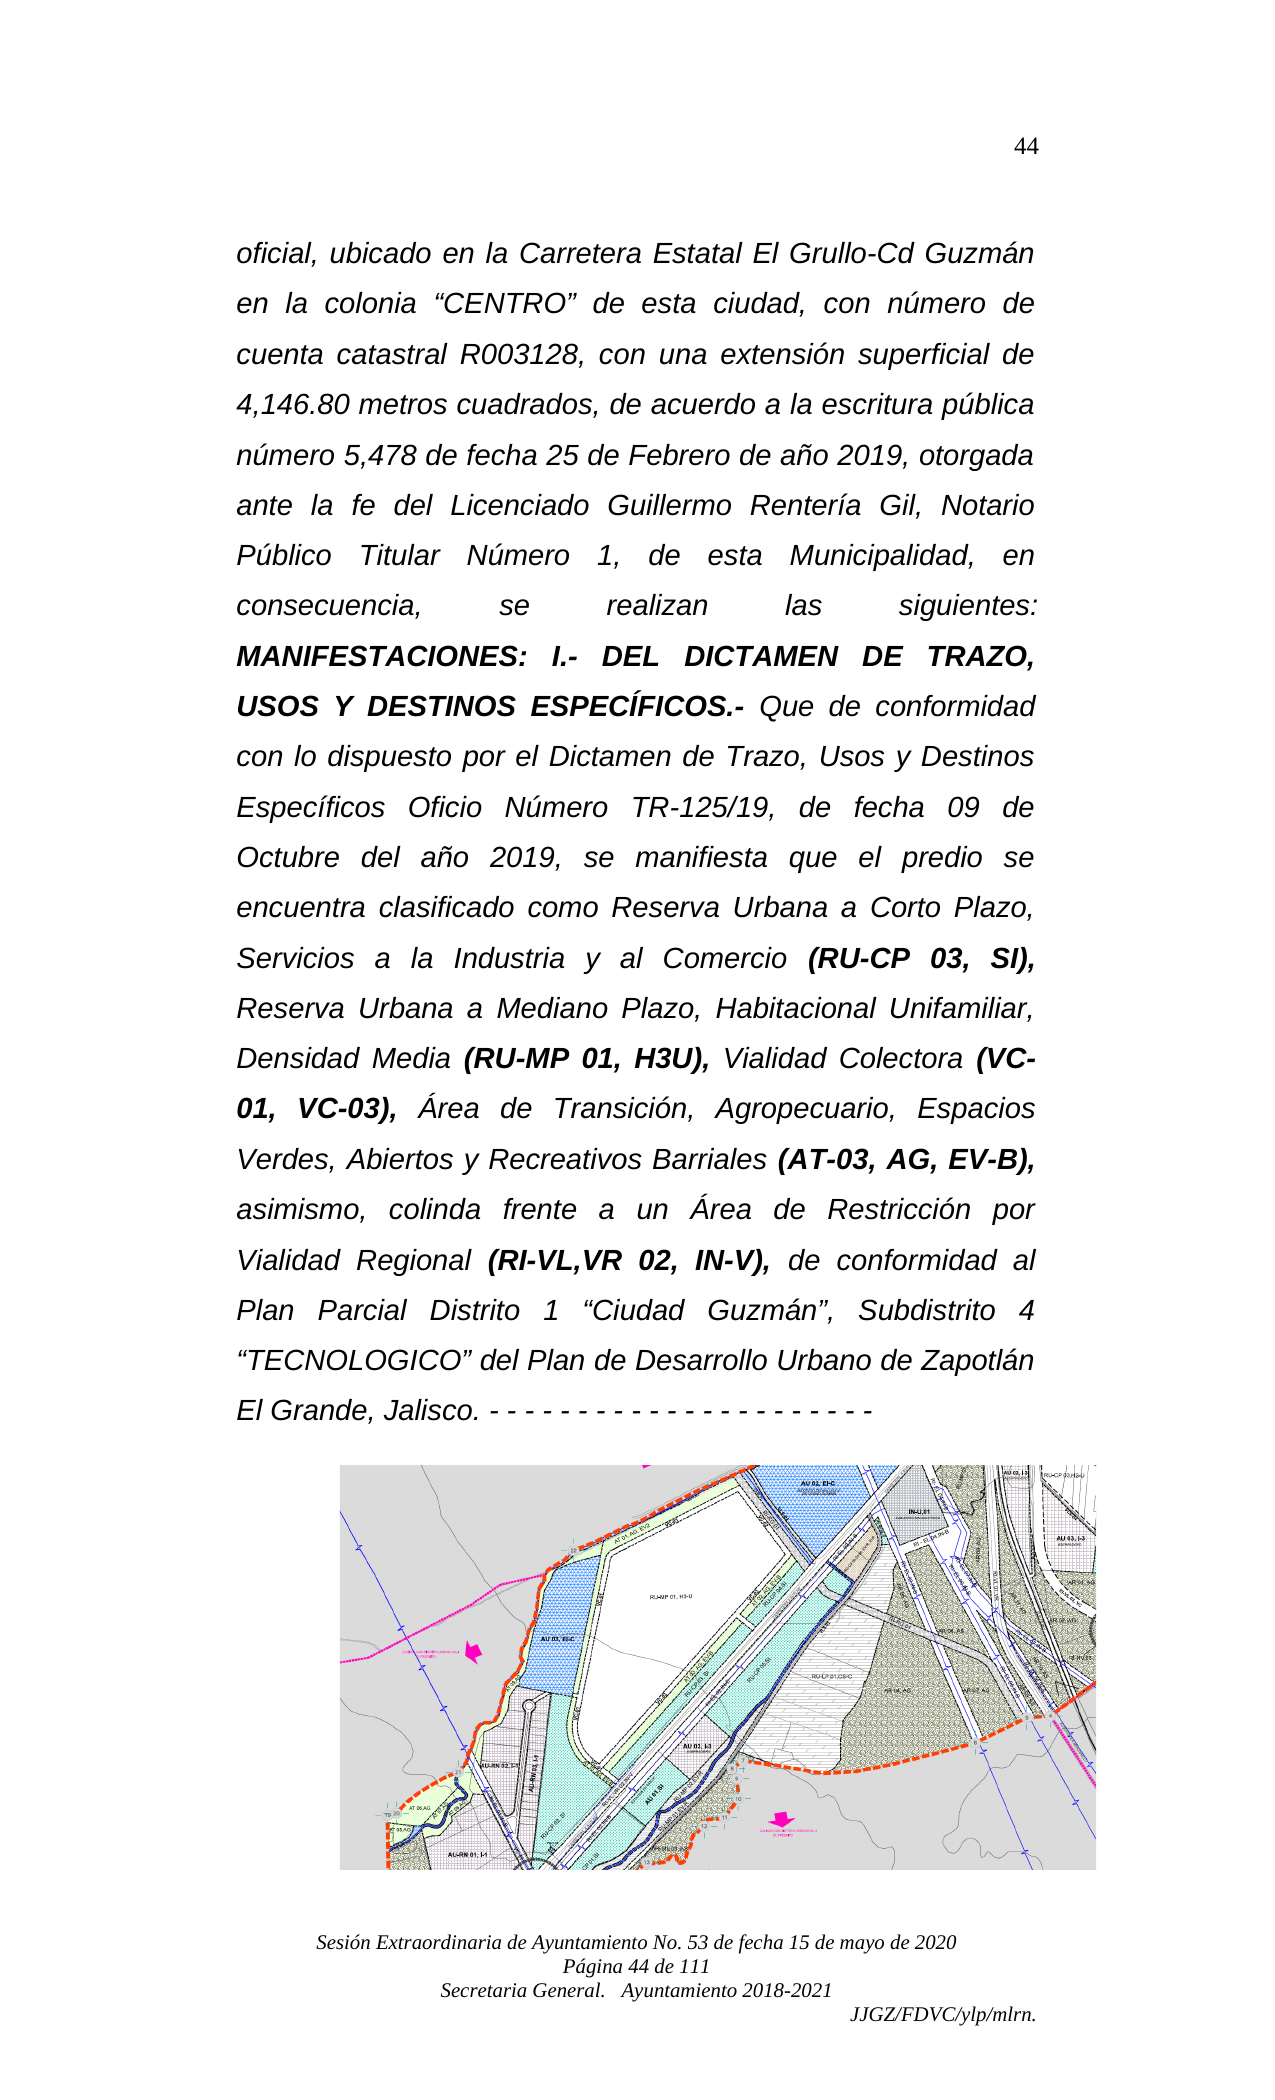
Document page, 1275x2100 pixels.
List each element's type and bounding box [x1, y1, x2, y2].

text [236, 236, 1039, 1427]
picture [339, 1465, 1097, 1870]
